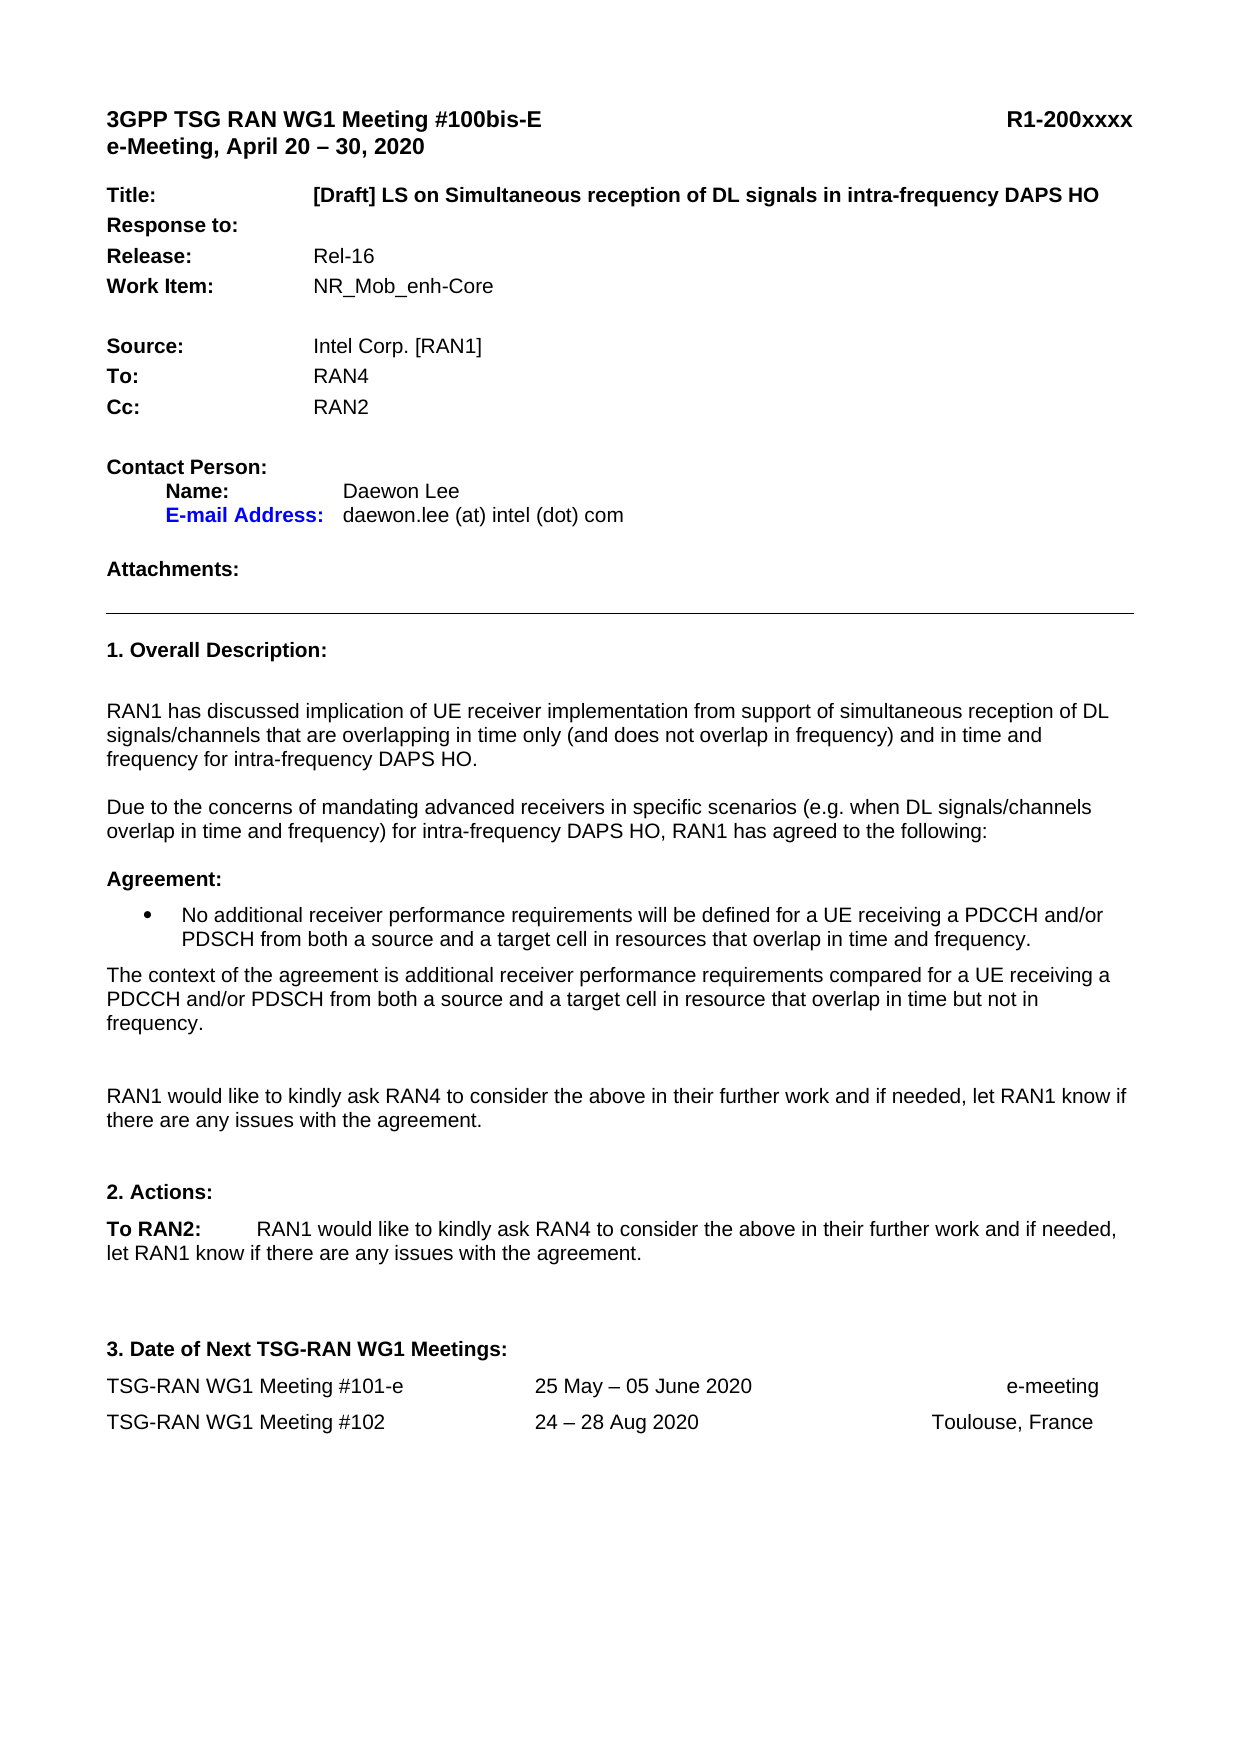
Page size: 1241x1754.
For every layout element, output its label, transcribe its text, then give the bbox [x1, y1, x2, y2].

text Cc: RAN2 [106, 394, 1134, 418]
text RAN1 has discussed implication of UE receiver implementation from support of simultaneous reception of DL signals/channels that are overlapping in time only (and does not overlap in frequency) and in time and frequency for intra-frequency DAPS HO. [106, 699, 1134, 771]
text Agreement: [106, 866, 1134, 890]
subtitle Name: Daewon Lee [165, 479, 1134, 503]
text To: RAN4 [106, 364, 1134, 388]
list No additional receiver performance requirements will be defined for a UE receiving a PDCCH and/or PDSCH from both a source and a target cell in resources that overlap in time and frequency. [144, 903, 1134, 951]
text Response to: [106, 213, 1134, 237]
text e-Meeting, April 20 – 30, 2020 [106, 133, 1134, 159]
text The context of the agreement is additional receiver performance requirements compared for a UE receiving a PDCCH and/or PDSCH from both a source and a target cell in resource that overlap in time but not in frequency. [106, 963, 1134, 1035]
text TSG-RAN WG1 Meeting #101-e 25 May – 05 June 2020 e-meeting [106, 1374, 1134, 1398]
text 3GPP TSG RAN WG1 Meeting #100bis-E R1-200xxxx [106, 106, 1134, 133]
text 3. Date of Next TSG-RAN WG1 Meetings: [106, 1337, 1134, 1361]
text RAN1 would like to kindly ask RAN4 to consider the above in their further work and if needed, let RAN1 know if there are any issues with the agreement. [106, 1084, 1134, 1132]
text 1. Overall Description: [106, 638, 1134, 662]
text TSG-RAN WG1 Meeting #102 24 – 28 Aug 2020 Toulouse, France [106, 1410, 1134, 1434]
text Title: [Draft] LS on Simultaneous reception of DL signals in intra-frequency DAPS HO [106, 183, 1134, 207]
text Attachments: [106, 557, 1134, 581]
text Release: Rel-16 [106, 243, 1134, 267]
text Contact Person: [106, 455, 1134, 479]
text Work Item: NR_Mob_enh-Core [106, 274, 1134, 298]
text Source: Intel Corp. [RAN1] [106, 334, 1134, 358]
text 2. Actions: [106, 1180, 1134, 1204]
text To RAN2: RAN1 would like to kindly ask RAN4 to consider the above in their further work and if needed, let RAN1 know if there are any issues with the agreement. [106, 1216, 1134, 1264]
text Due to the concerns of mandating advanced receivers in specific scenarios (e.g. when DL signals/channels overlap in time and frequency) for intra-frequency DAPS HO, RAN1 has agreed to the following: [106, 794, 1134, 842]
subtitle E-mail Address: daewon.lee (at) intel (dot) com [165, 503, 1134, 527]
